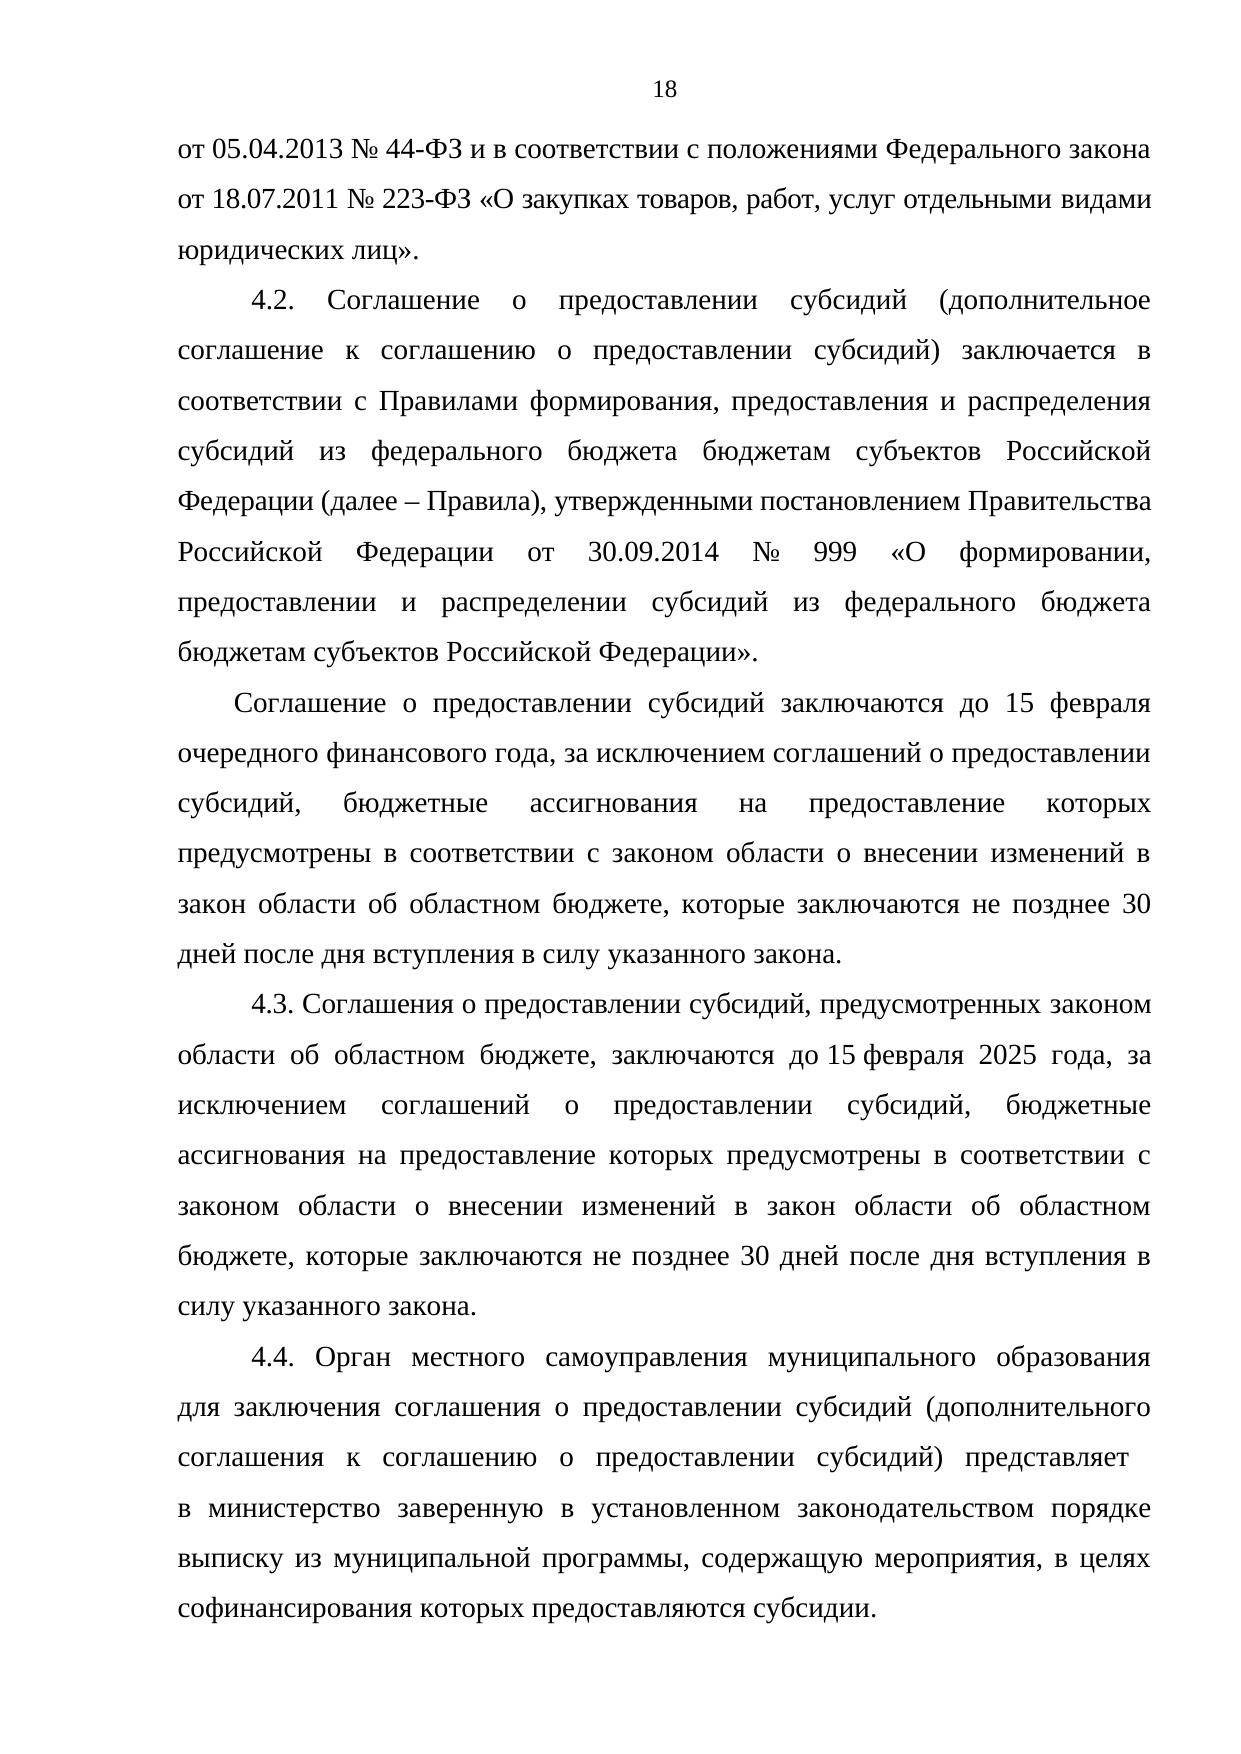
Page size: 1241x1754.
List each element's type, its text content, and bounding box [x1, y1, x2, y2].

text Соглашение о предоставлении субсидий заключаются до 15 февраля очередного финансового года, за исключением соглашений о предоставлении субсидий, бюджетные ассигнования на предоставление которых предусмотрены в соответствии с законом области о внесении изменений в закон области об областном бюджете, которые заключаются не позднее 30 дней после дня вступления в силу указанного закона. [177, 685, 1152, 970]
list 4.3. Соглашения о предоставлении субсидий, предусмотренных законом области об областном бюджете, заключаются до 15 февраля 2025 года, за исключением соглашений о предоставлении субсидий, бюджетные ассигнования на предоставление которых предусмотрены в соответствии с законом области о внесении изменений в закон области об областном бюджете, которые заключаются не позднее 30 дней после дня вступления в силу указанного закона. [177, 987, 1152, 1322]
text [177, 131, 1152, 265]
text 4.2. Соглашение о предоставлении субсидий (дополнительное соглашение к соглашению о предоставлении субсидий) заключается в соответствии с Правилами формирования, предоставления и распределения субсидий из федерального бюджета бюджетам субъектов Российской Федерации (далее – Правила), утвержденными постановлением Правительства Российской Федерации от 30.09.2014 № 999 «О формировании, предоставлении и распределении субсидий из федерального бюджета бюджетам субъектов Российской Федерации». [177, 282, 1152, 668]
text 4.4. Орган местного самоуправления муниципального образования для заключения соглашения о предоставлении субсидий (дополнительного соглашения к соглашению о предоставлении субсидий) представляет в министерство заверенную в установленном законодательством порядке выписку из муниципальной программы, содержащую мероприятия, в целях софинансирования которых предоставляются субсидии. [177, 1339, 1152, 1624]
